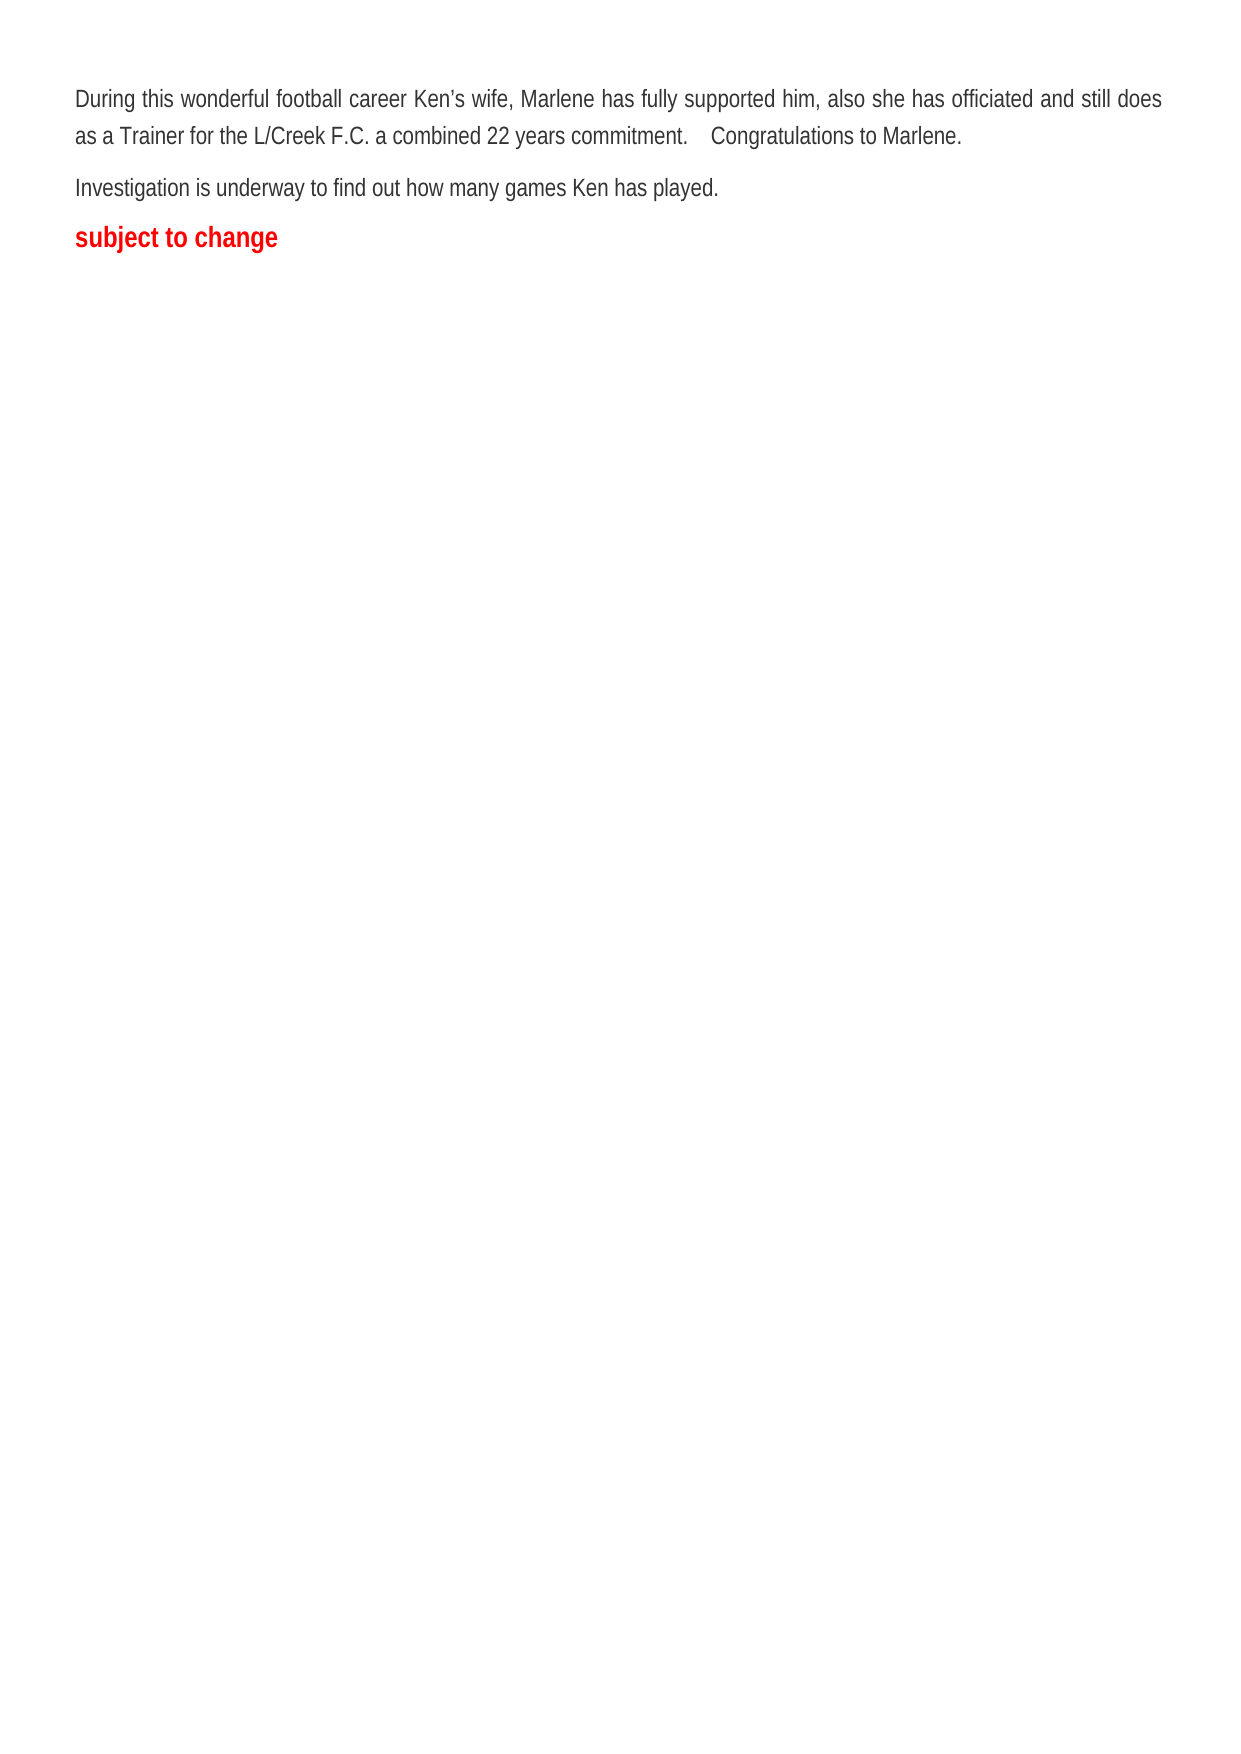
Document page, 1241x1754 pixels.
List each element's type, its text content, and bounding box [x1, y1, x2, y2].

text subject to change [75, 216, 1165, 253]
text During this wonderful football career Ken’s wife, Marlene has fully supported him, also she has officiated and still does as a Trainer for the L/Creek F.C. a combined 22 years commitment. Congratulations to Marlene. [75, 75, 1165, 150]
text Investigation is underway to find out how many games Ken has played. [75, 164, 1165, 202]
